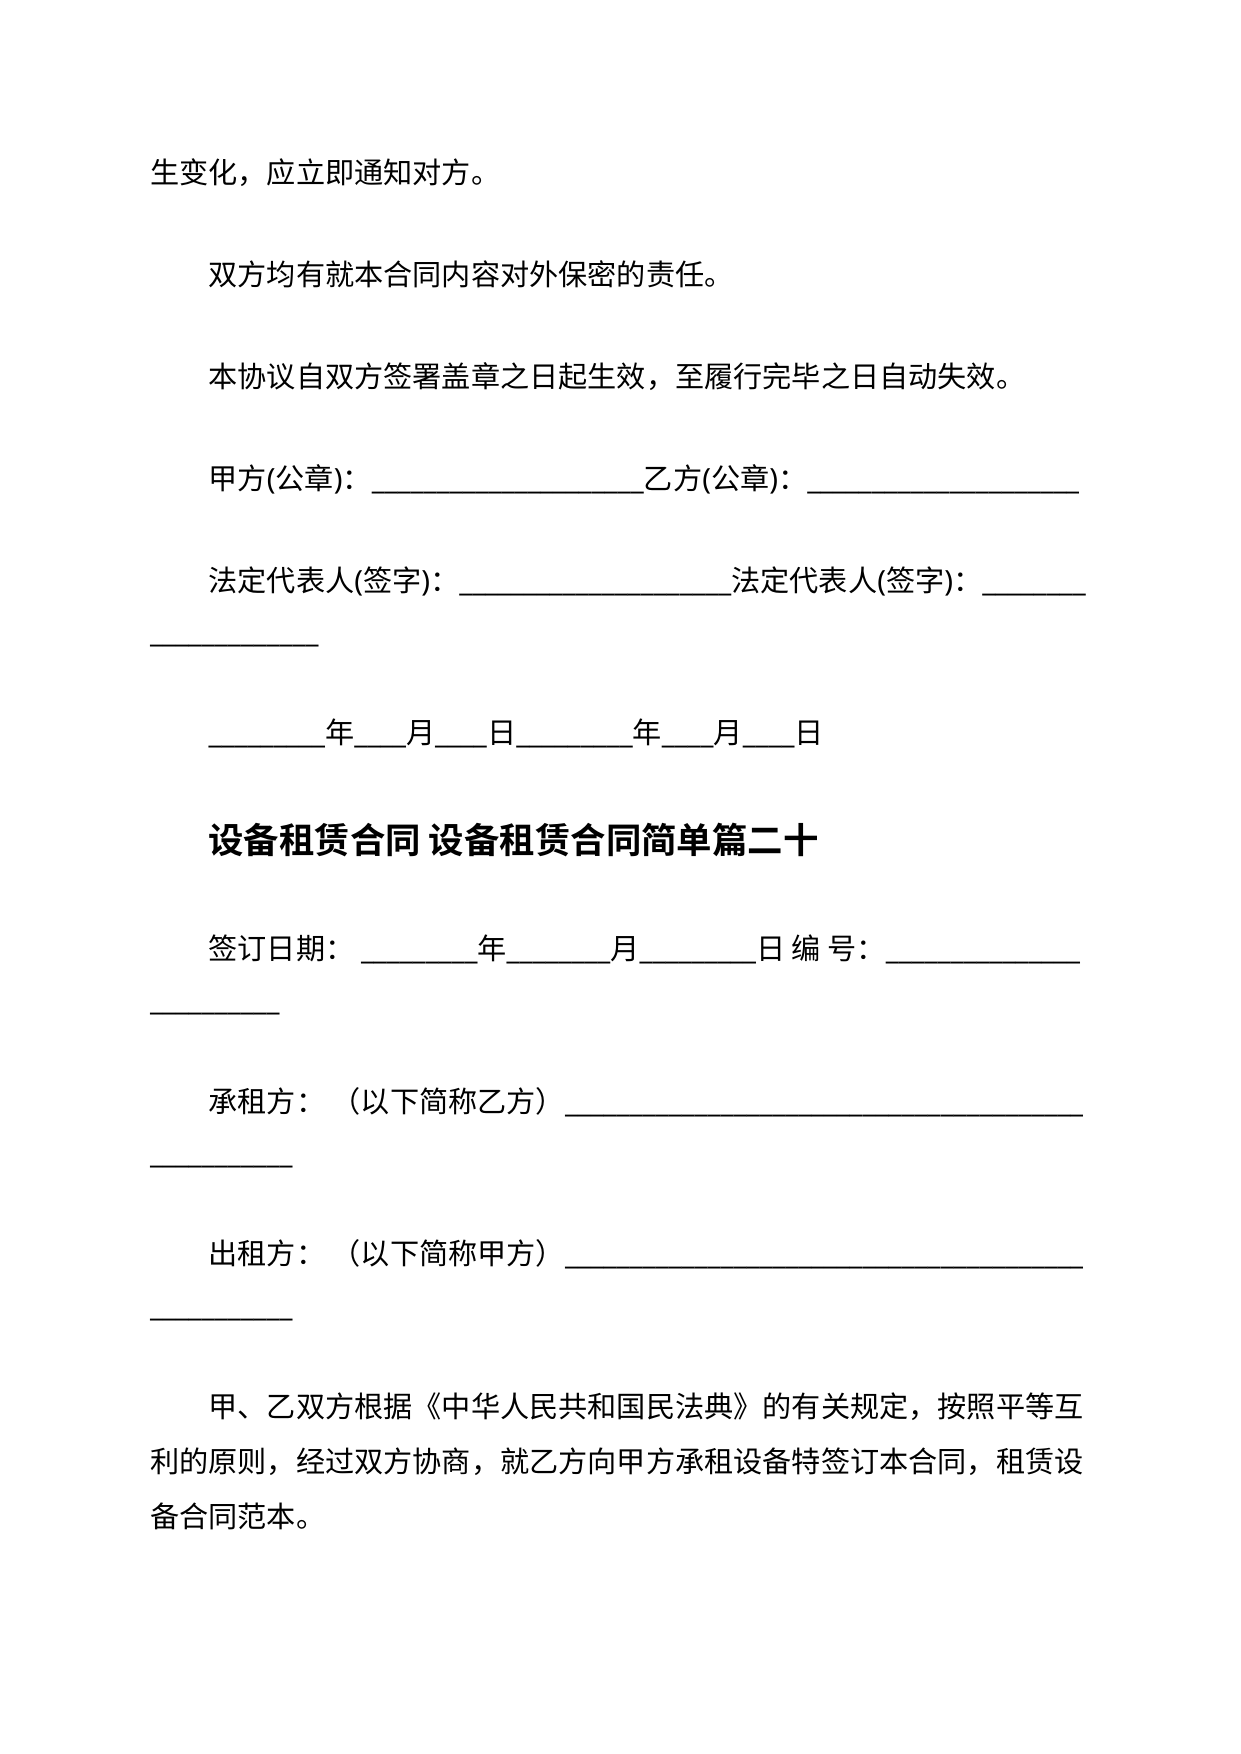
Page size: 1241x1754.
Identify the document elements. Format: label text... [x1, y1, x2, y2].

text 出租方： （以下简称甲方）___________________________________________________ [150, 1231, 1090, 1325]
text 签订日期： _________年________月_________日 编 号：_________________________ [150, 925, 1090, 1019]
text _________年____月____日_________年____月____日 [150, 710, 1090, 752]
text 承租方： （以下简称乙方）___________________________________________________ [150, 1078, 1090, 1172]
text 甲、乙双方根据《中华人民共和国民法典》的有关规定，按照平等互利的原则，经过双方协商，就乙方向甲方承租设备特签订本合同，租赁设备合同范本。 [150, 1383, 1090, 1536]
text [150, 150, 1090, 192]
text 双方均有就本合同内容对外保密的责任。 [150, 252, 1090, 294]
text 法定代表人(签字)：_____________________法定代表人(签字)：_____________________ [150, 557, 1090, 651]
text 甲方(公章)：_____________________乙方(公章)：_____________________ [150, 455, 1090, 498]
text 本协议自双方签署盖章之日起生效，至履行完毕之日自动失效。 [150, 353, 1090, 396]
text 设备租赁合同 设备租赁合同简单篇二十 [150, 812, 1090, 863]
